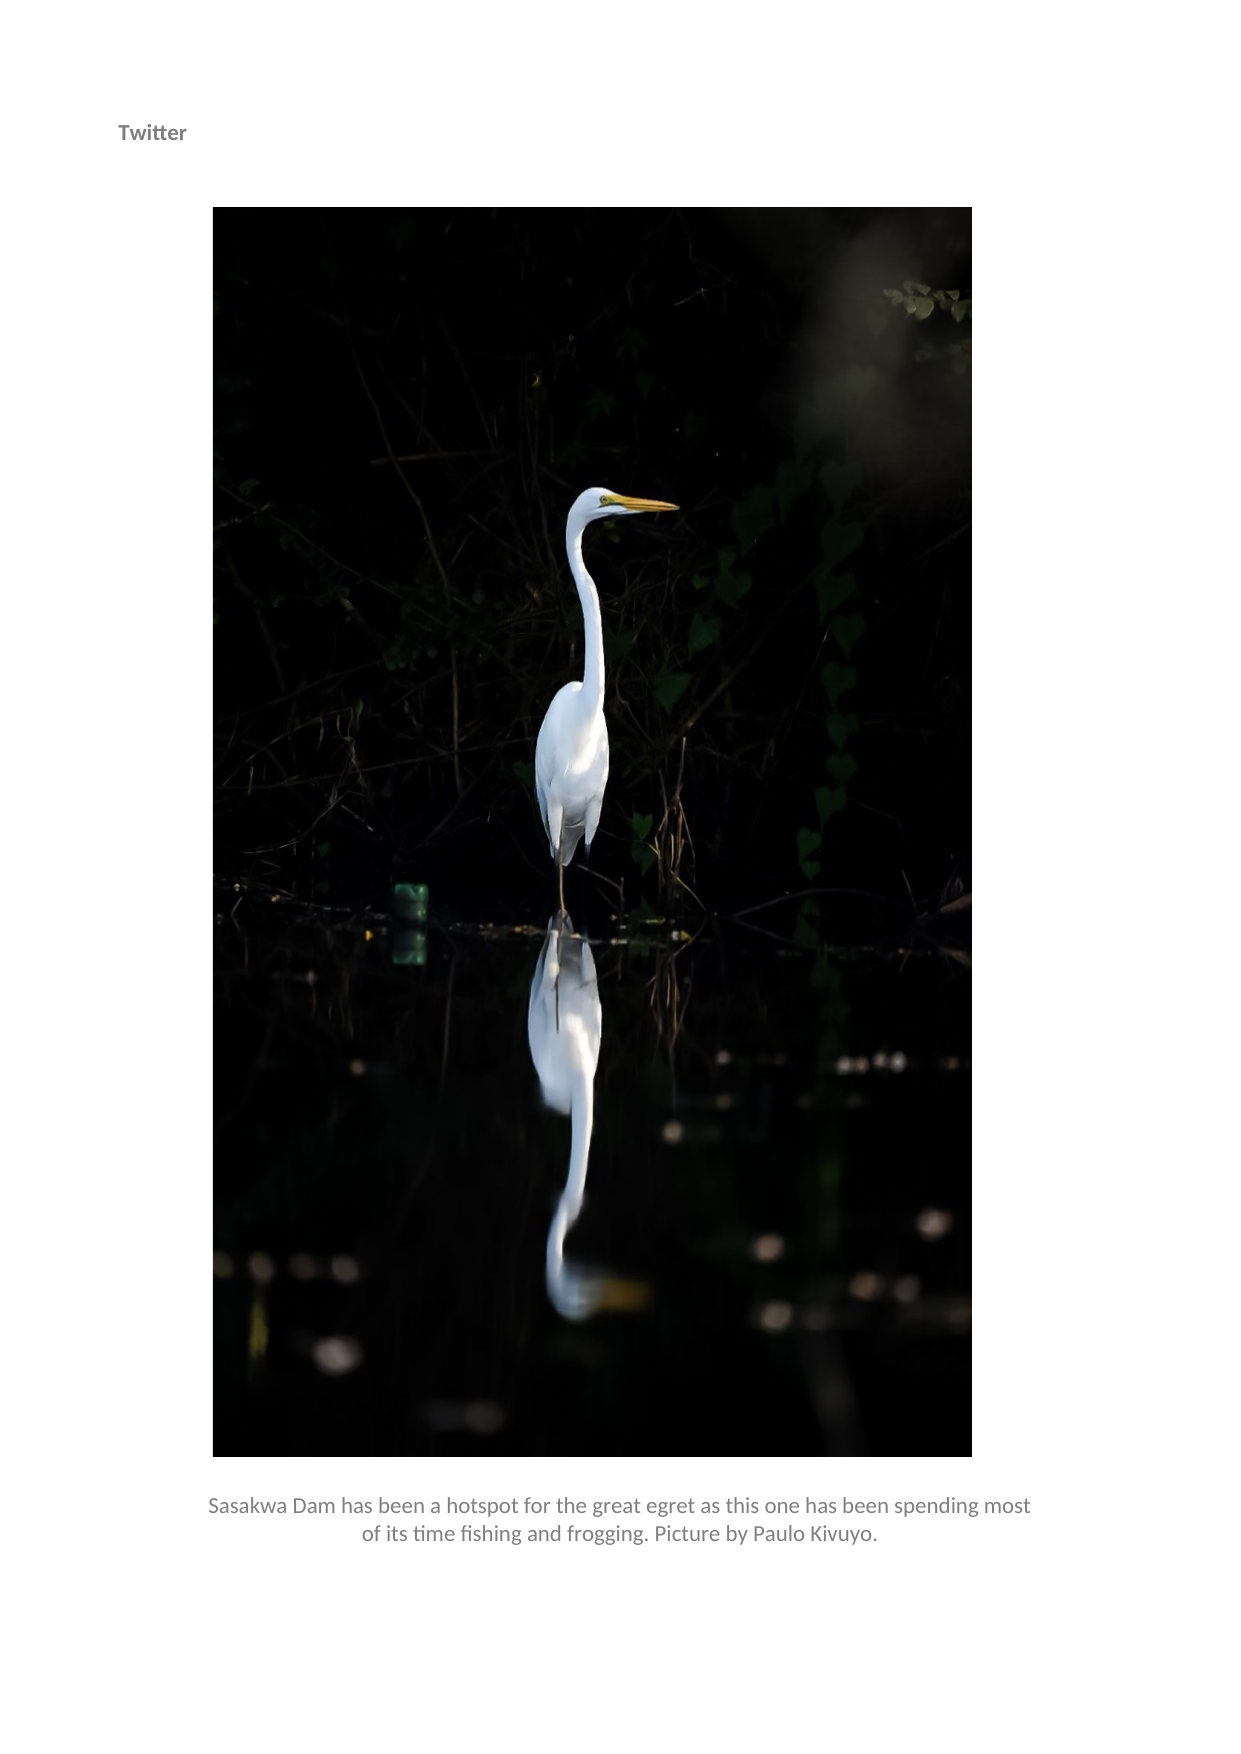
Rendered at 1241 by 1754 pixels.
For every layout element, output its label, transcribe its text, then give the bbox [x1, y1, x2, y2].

text Twitter [118, 118, 1122, 146]
picture [212, 207, 972, 1457]
text of its time fishing and frogging. Picture by Paulo Kivuyo. [118, 1519, 1122, 1547]
text Sasakwa Dam has been a hotspot for the great egret as this one has been spending most [118, 1491, 1122, 1519]
